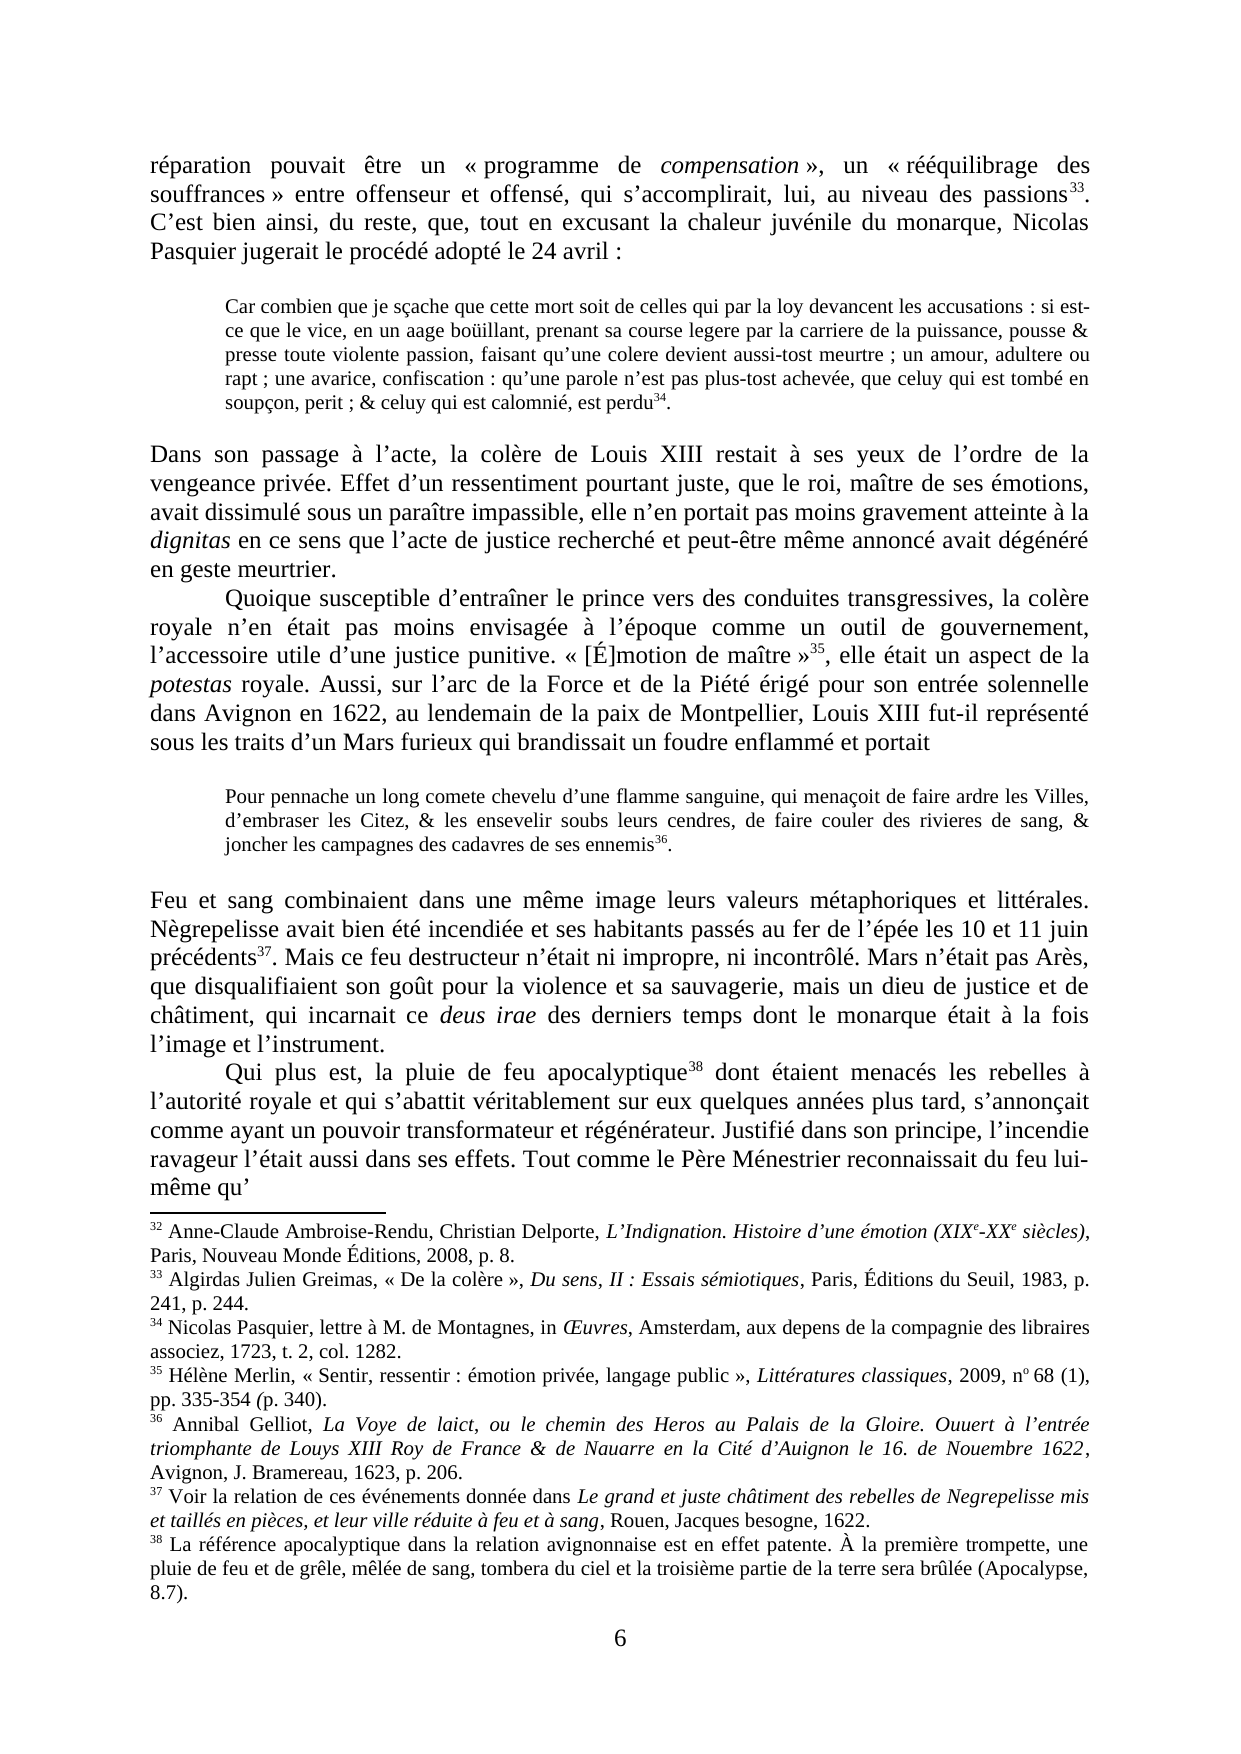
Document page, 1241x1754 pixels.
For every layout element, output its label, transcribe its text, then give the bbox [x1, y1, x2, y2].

text Pour pennache un long comete chevelu d’une flamme sanguine, qui menaçoit de faire ardre les Villes, d’embraser les Citez, & les ensevelir soubs leurs cendres, de faire couler des rivieres de sang, & joncher les campagnes des cadavres de ses ennemis. [225, 784, 1090, 856]
text Car combien que je sçache que cette mort soit de celles qui par la loy devancent les accusations : si est-ce que le vice, en un aage boüillant, prenant sa course legere par la carriere de la puissance, pousse & presse toute violente passion, faisant qu’une colere devient aussi-tost meurtre ; un amour, adultere ou rapt ; une avarice, confiscation : qu’une parole n’est pas plus-tost achevée, que celuy qui est tombé en soupçon, perit ; & celuy qui est calomnié, est perdu. [225, 294, 1090, 414]
text Dans son passage à l’acte, la colère de Louis XIII restait à ses yeux de l’ordre de la vengeance privée. Effet d’un ressentiment pourtant juste, que le roi, maître de ses émotions, avait dissimulé sous un paraître impassible, elle n’en portait pas moins gravement atteinte à la dignitas en ce sens que l’acte de justice recherché et peut-être même annoncé avait dégénéré en geste meurtrier. [150, 439, 1090, 583]
text Quoique susceptible d’entraîner le prince vers des conduites transgressives, la colère royale n’en était pas moins envisagée à l’époque comme un outil de gouvernement, l’accessoire utile d’une justice punitive. « [É]motion de maître », elle était un aspect de la potestas royale. Aussi, sur l’arc de la Force et de la Piété érigé pour son entrée solennelle dans Avignon en 1622, au lendemain de la paix de Montpellier, Louis XIII fut-il représenté sous les traits d’un Mars furieux qui brandissait un foudre enflammé et portait [150, 583, 1090, 755]
text Qui plus est, la pluie de feu apocalyptique dont étaient menacés les rebelles à l’autorité royale et qui s’abattit véritablement sur eux quelques années plus tard, s’annonçait comme ayant un pouvoir transformateur et régénérateur. Justifié dans son principe, l’incendie ravageur l’était aussi dans ses effets. Tout comme le Père Ménestrier reconnaissait du feu lui-même qu’ [150, 1057, 1090, 1201]
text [150, 150, 1090, 265]
text Feu et sang combinaient dans une même image leurs valeurs métaphoriques et littérales. Nègrepelisse avait bien été incendiée et ses habitants passés au fer de l’épée les 10 et 11 juin précédents. Mais ce feu destructeur n’était ni impropre, ni incontrôlé. Mars n’était pas Arès, que disqualifiaient son goût pour la violence et sa sauvagerie, mais un dieu de justice et de châtiment, qui incarnait ce deus irae des derniers temps dont le monarque était à la fois l’image et l’instrument. [150, 885, 1090, 1057]
